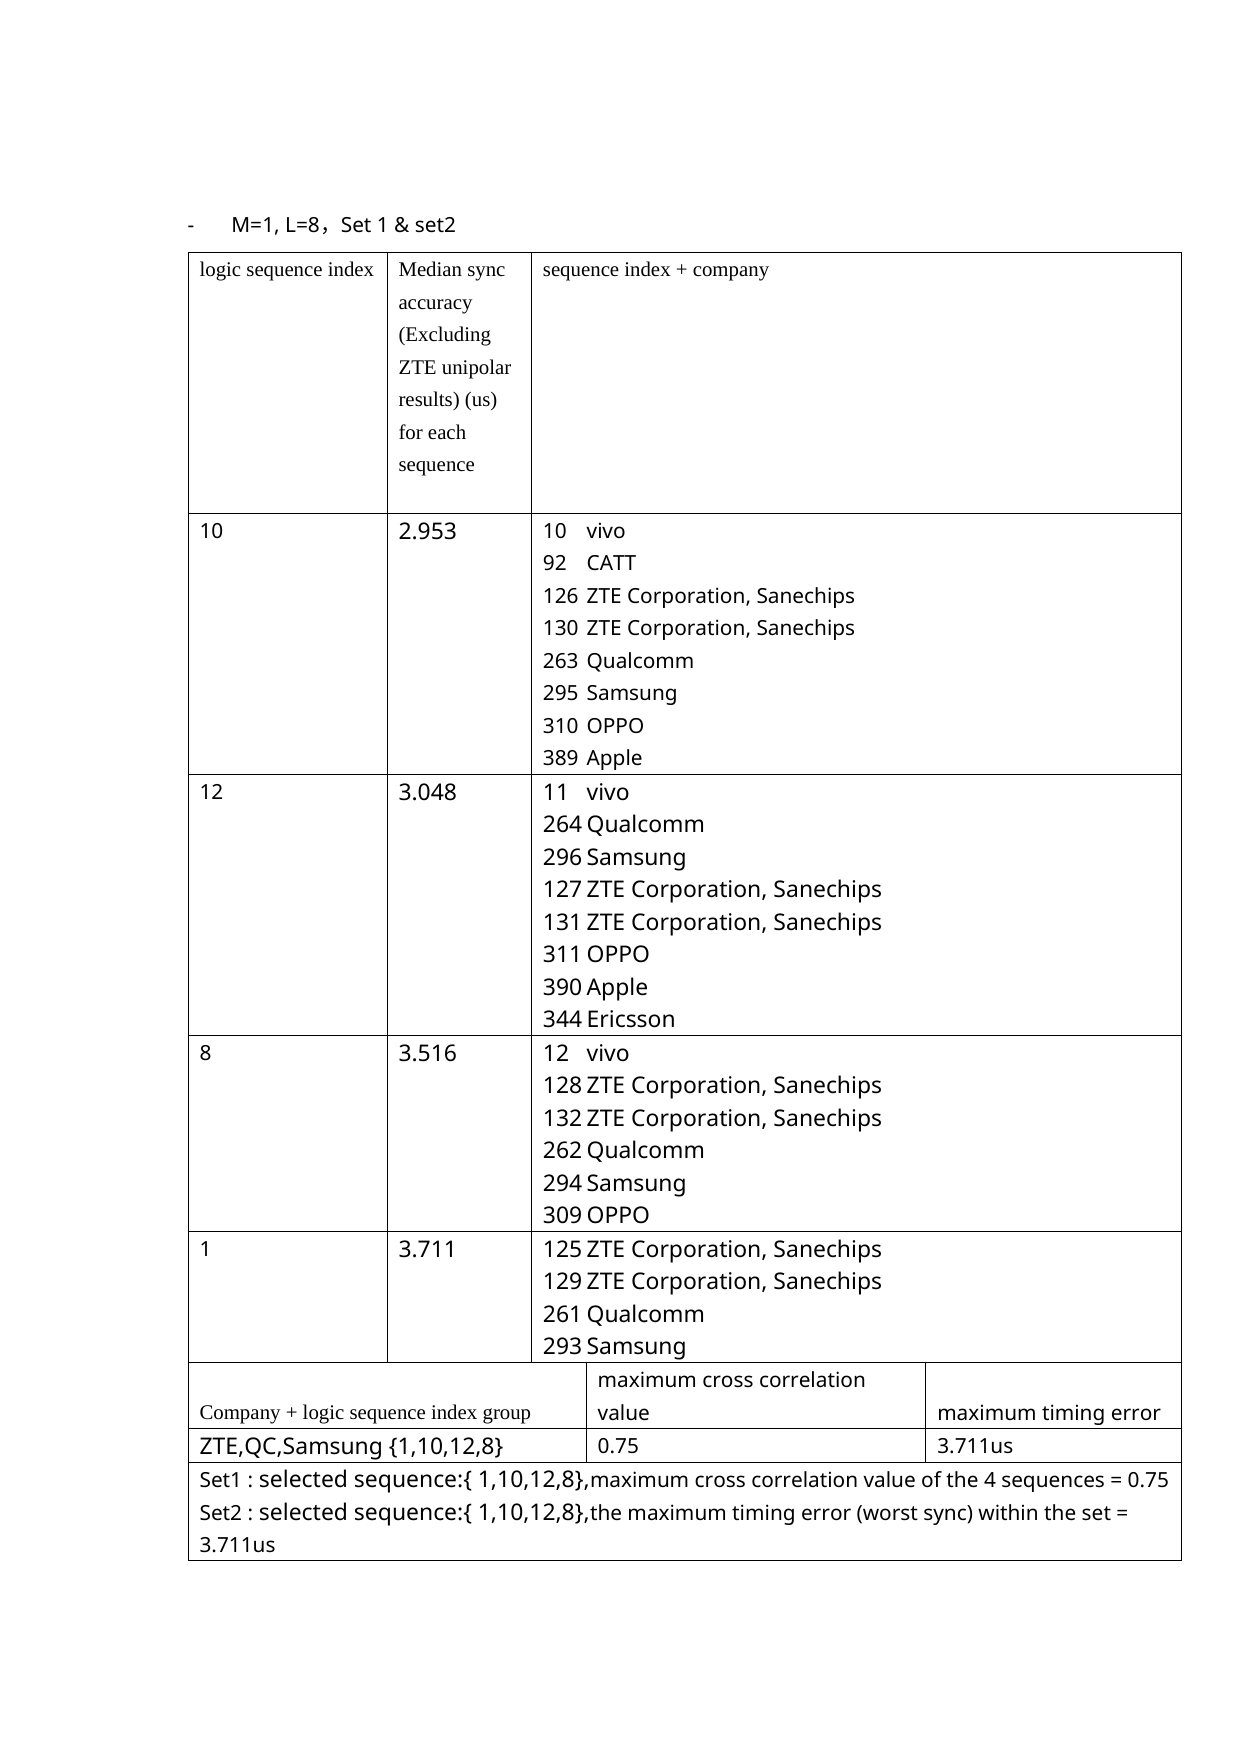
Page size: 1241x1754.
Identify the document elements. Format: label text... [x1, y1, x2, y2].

table_cell 11 vivo 264 Qualcomm 296 Samsung 127 ZTE Corporation, Sanechips 131 ZTE Corporation, Sanechips 311 OPPO 390 Apple 344 Ericsson [532, 775, 1181, 1035]
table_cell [189, 1463, 1181, 1560]
table_cell 3.711 [388, 1232, 531, 1362]
table_cell 12 vivo 128 ZTE Corporation, Sanechips 132 ZTE Corporation, Sanechips 262 Qualcomm 294 Samsung 309 OPPO [532, 1036, 1181, 1231]
table_cell 3.516 [388, 1036, 531, 1231]
table_header logic sequence index [189, 253, 387, 513]
table_header sequence index + company [532, 253, 1181, 513]
table_cell maximum cross correlation value [587, 1363, 925, 1428]
table_cell 8 [189, 1036, 387, 1231]
table_cell 0.75 [587, 1429, 925, 1462]
table_cell Company + logic sequence index group [189, 1363, 586, 1428]
table_cell 2.953 [388, 514, 531, 774]
table_header Median sync accuracy (Excluding ZTE unipolar results) (us) for each sequence [388, 253, 531, 513]
table_cell 10 [189, 514, 387, 774]
table_cell 10 vivo 92 CATT 126 ZTE Corporation, Sanechips 130 ZTE Corporation, Sanechips 263 Qualcomm 295 Samsung 310 OPPO 389 Apple [532, 514, 1181, 774]
table_cell 1 [189, 1232, 387, 1362]
list M=1, L=8，Set 1 & set2 [187, 207, 1053, 239]
table_cell 3.711us [926, 1429, 1181, 1462]
table_cell maximum timing error [926, 1363, 1181, 1428]
table_cell 125 ZTE Corporation, Sanechips 129 ZTE Corporation, Sanechips 261 Qualcomm 293 Samsung [532, 1232, 1181, 1362]
table_cell 3.048 [388, 775, 531, 1035]
table_cell ZTE,QC,Samsung {1,10,12,8} [189, 1429, 586, 1462]
table_cell 12 [189, 775, 387, 1035]
